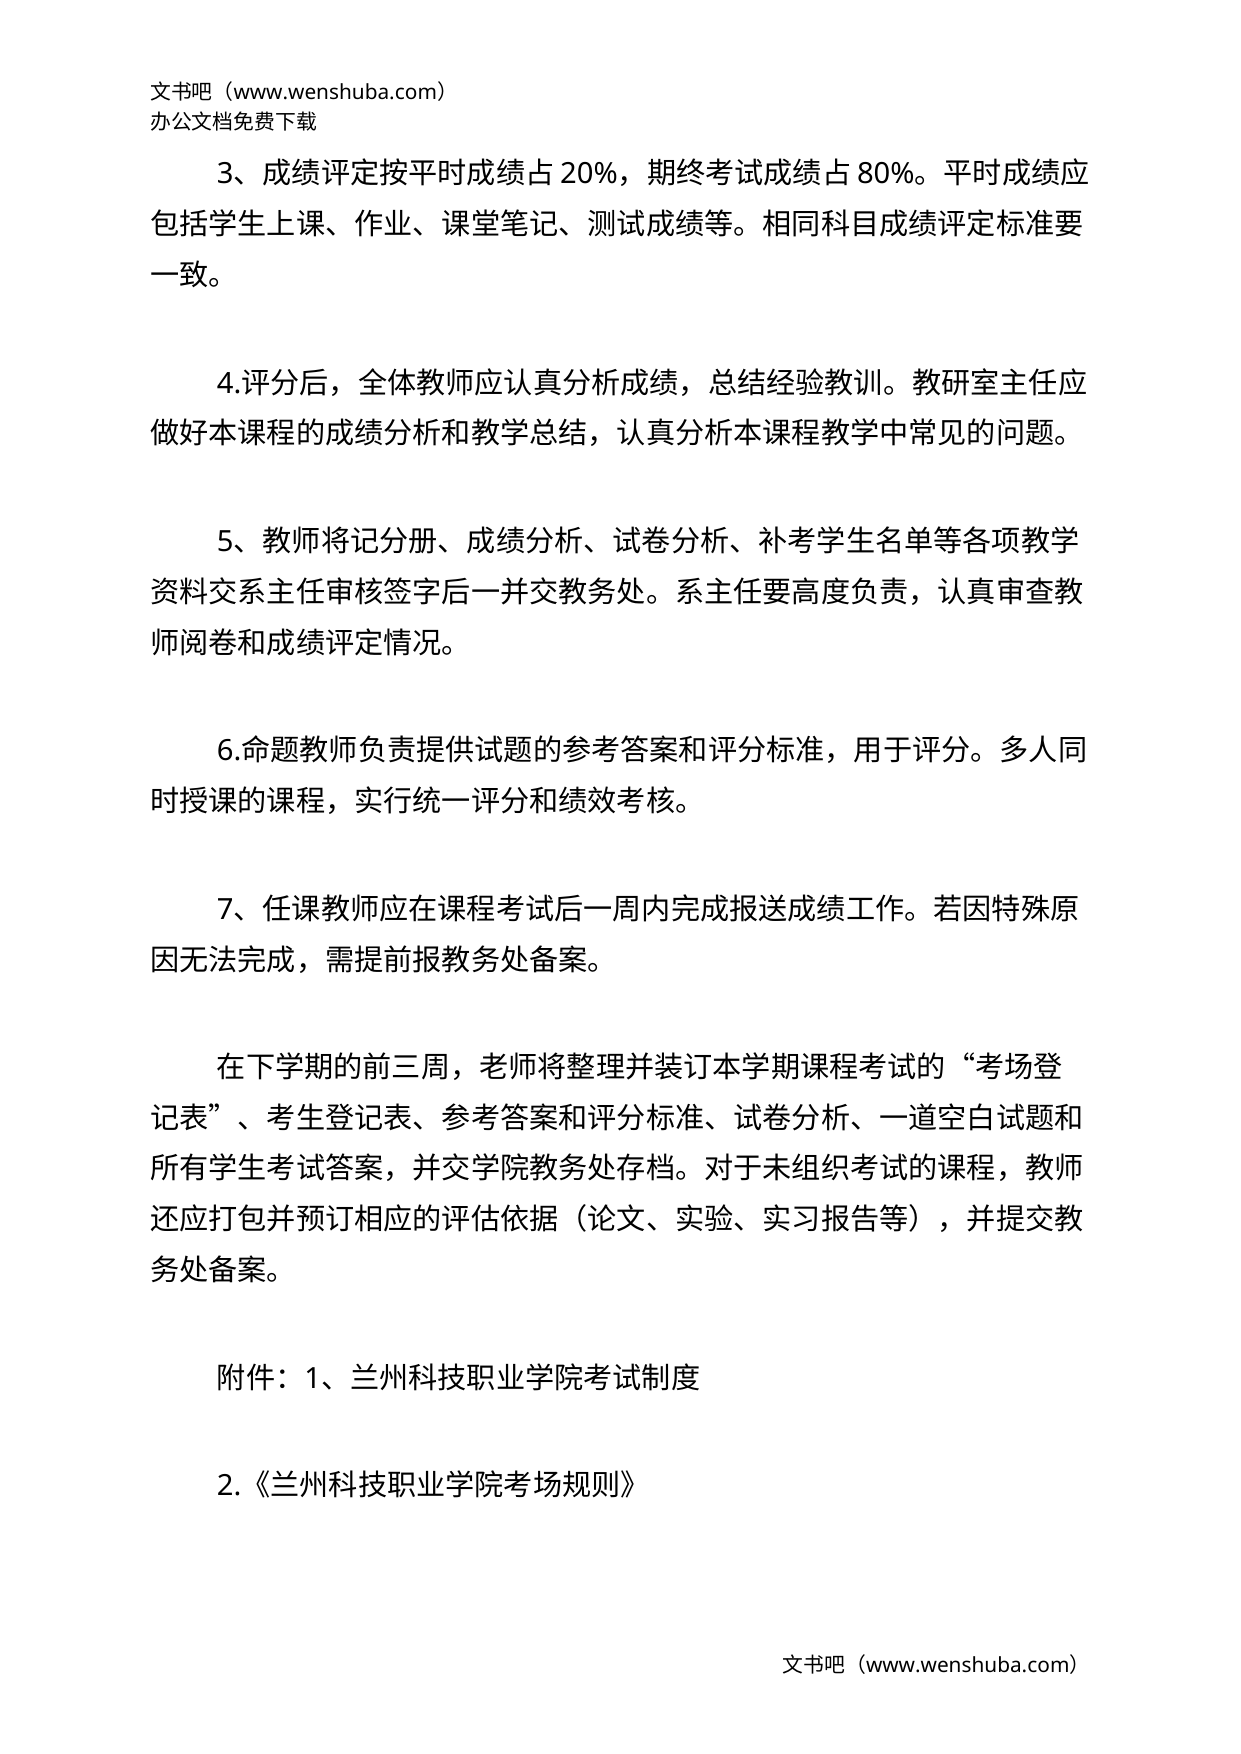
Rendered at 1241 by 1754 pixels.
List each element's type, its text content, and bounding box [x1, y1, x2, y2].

text 2.《兰州科技职业学院考场规则》 [150, 1462, 1090, 1504]
text 4.评分后，全体教师应认真分析成绩，总结经验教训。教研室主任应做好本课程的成绩分析和教学总结，认真分析本课程教学中常见的问题。 [150, 359, 1090, 452]
text 3、成绩评定按平时成绩占20%，期终考试成绩占80%。平时成绩应包括学生上课、作业、课堂笔记、测试成绩等。相同科目成绩评定标准要一致。 [150, 150, 1090, 294]
text 在下学期的前三周，老师将整理并装订本学期课程考试的“考场登记表”、考生登记表、参考答案和评分标准、试卷分析、一道空白试题和所有学生考试答案，并交学院教务处存档。对于未组织考试的课程，教师还应打包并预订相应的评估依据（论文、实验、实习报告等），并提交教务处备案。 [150, 1044, 1090, 1289]
text 5、教师将记分册、成绩分析、试卷分析、补考学生名单等各项教学资料交系主任审核签字后一并交教务处。系主任要高度负责，认真审查教师阅卷和成绩评定情况。 [150, 518, 1090, 661]
text 附件：1、兰州科技职业学院考试制度 [150, 1354, 1090, 1397]
text 7、任课教师应在课程考试后一周内完成报送成绩工作。若因特殊原因无法完成，需提前报教务处备案。 [150, 885, 1090, 978]
text 6.命题教师负责提供试题的参考答案和评分标准，用于评分。多人同时授课的课程，实行统一评分和绩效考核。 [150, 727, 1090, 820]
